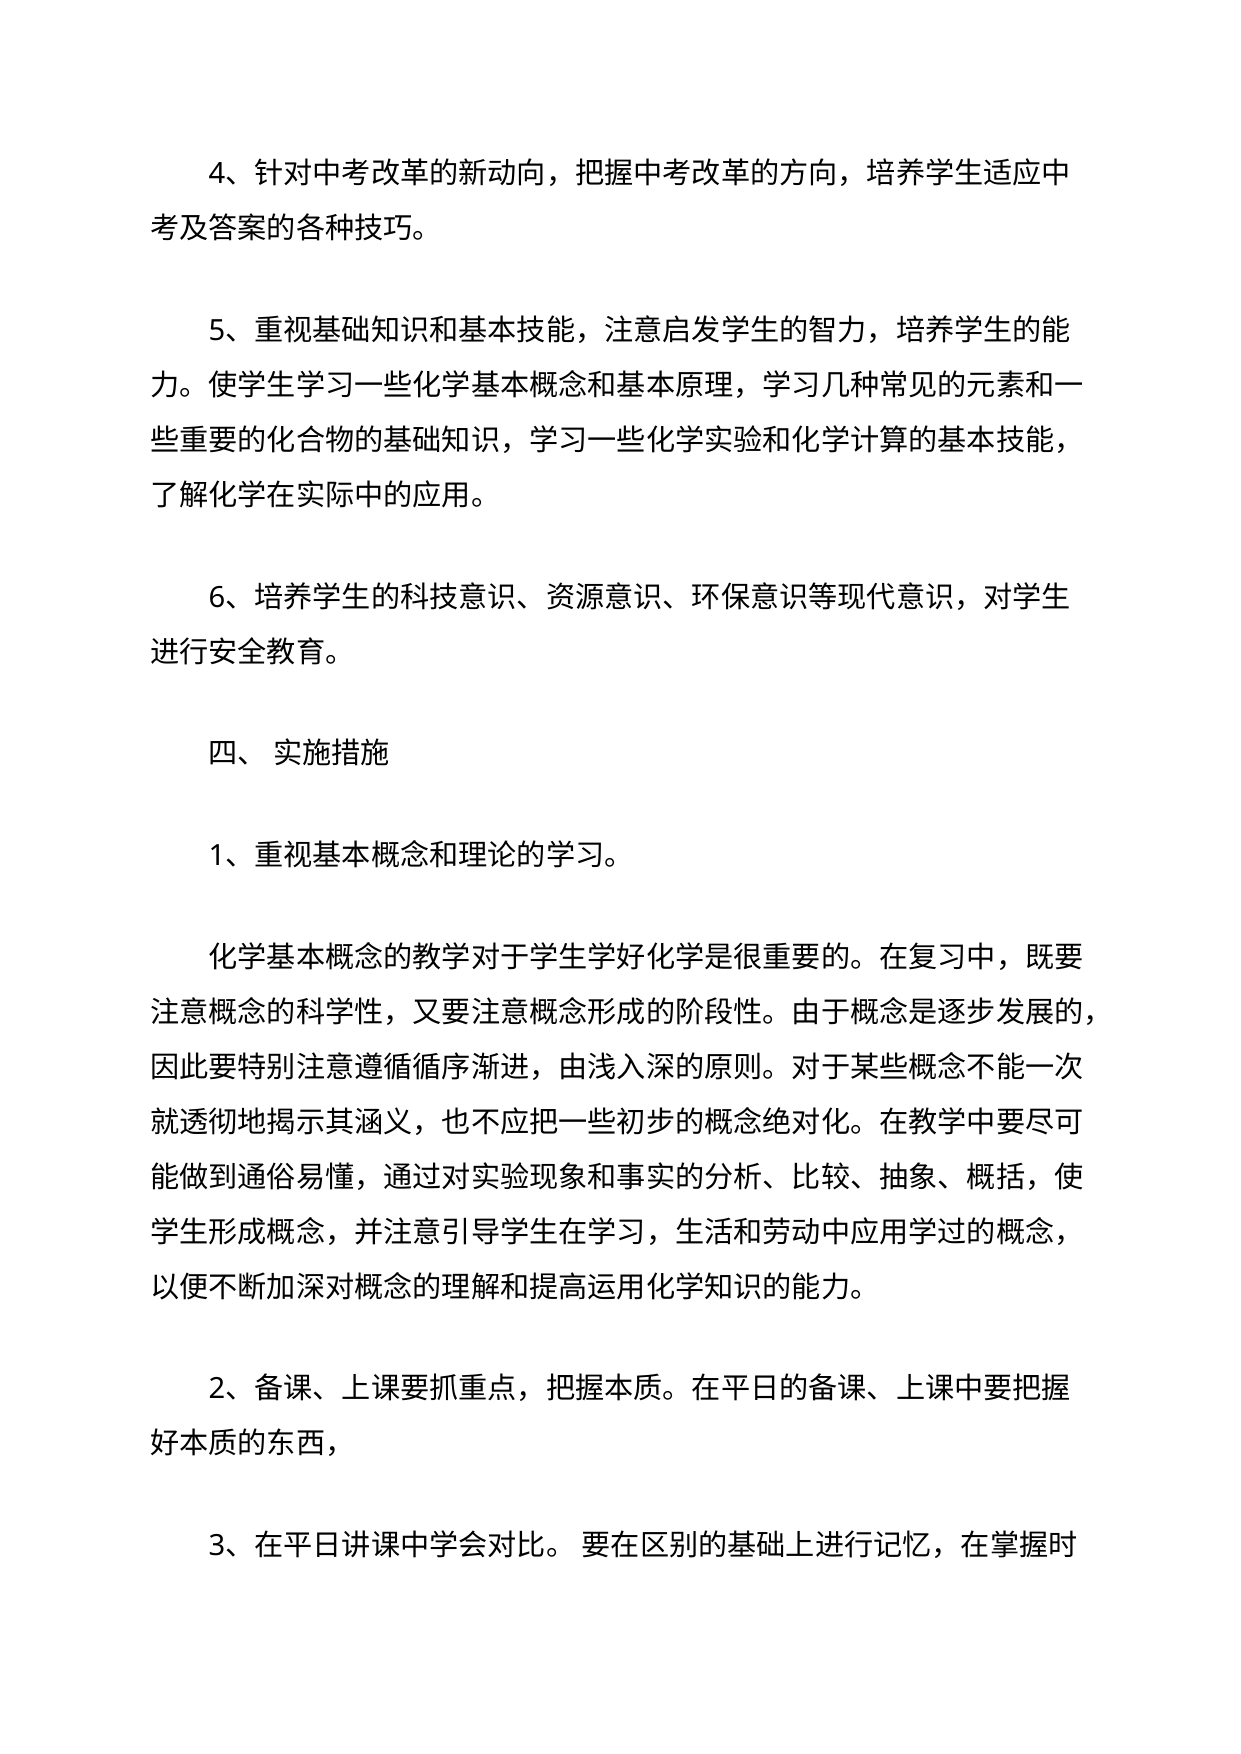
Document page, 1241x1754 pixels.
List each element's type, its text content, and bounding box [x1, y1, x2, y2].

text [150, 1522, 1090, 1564]
text 2、备课、上课要抓重点，把握本质。在平日的备课、上课中要把握好本质的东西， [150, 1365, 1090, 1462]
text 四、 实施措施 [150, 730, 1090, 772]
text 5、重视基础知识和基本技能，注意启发学生的智力，培养学生的能力。使学生学习一些化学基本概念和基本原理，学习几种常见的元素和一些重要的化合物的基础知识，学习一些化学实验和化学计算的基本技能，了解化学在实际中的应用。 [150, 307, 1090, 514]
text 4、针对中考改革的新动向，把握中考改革的方向，培养学生适应中考及答案的各种技巧。 [150, 150, 1090, 247]
text 1、重视基本概念和理论的学习。 [150, 832, 1090, 874]
text 化学基本概念的教学对于学生学好化学是很重要的。在复习中，既要注意概念的科学性，又要注意概念形成的阶段性。由于概念是逐步发展的，因此要特别注意遵循循序渐进，由浅入深的原则。对于某些概念不能一次就透彻地揭示其涵义，也不应把一些初步的概念绝对化。在教学中要尽可能做到通俗易懂，通过对实验现象和事实的分析、比较、抽象、概括，使学生形成概念，并注意引导学生在学习，生活和劳动中应用学过的概念，以便不断加深对概念的理解和提高运用化学知识的能力。 [150, 934, 1090, 1306]
text 6、培养学生的科技意识、资源意识、环保意识等现代意识，对学生进行安全教育。 [150, 573, 1090, 671]
